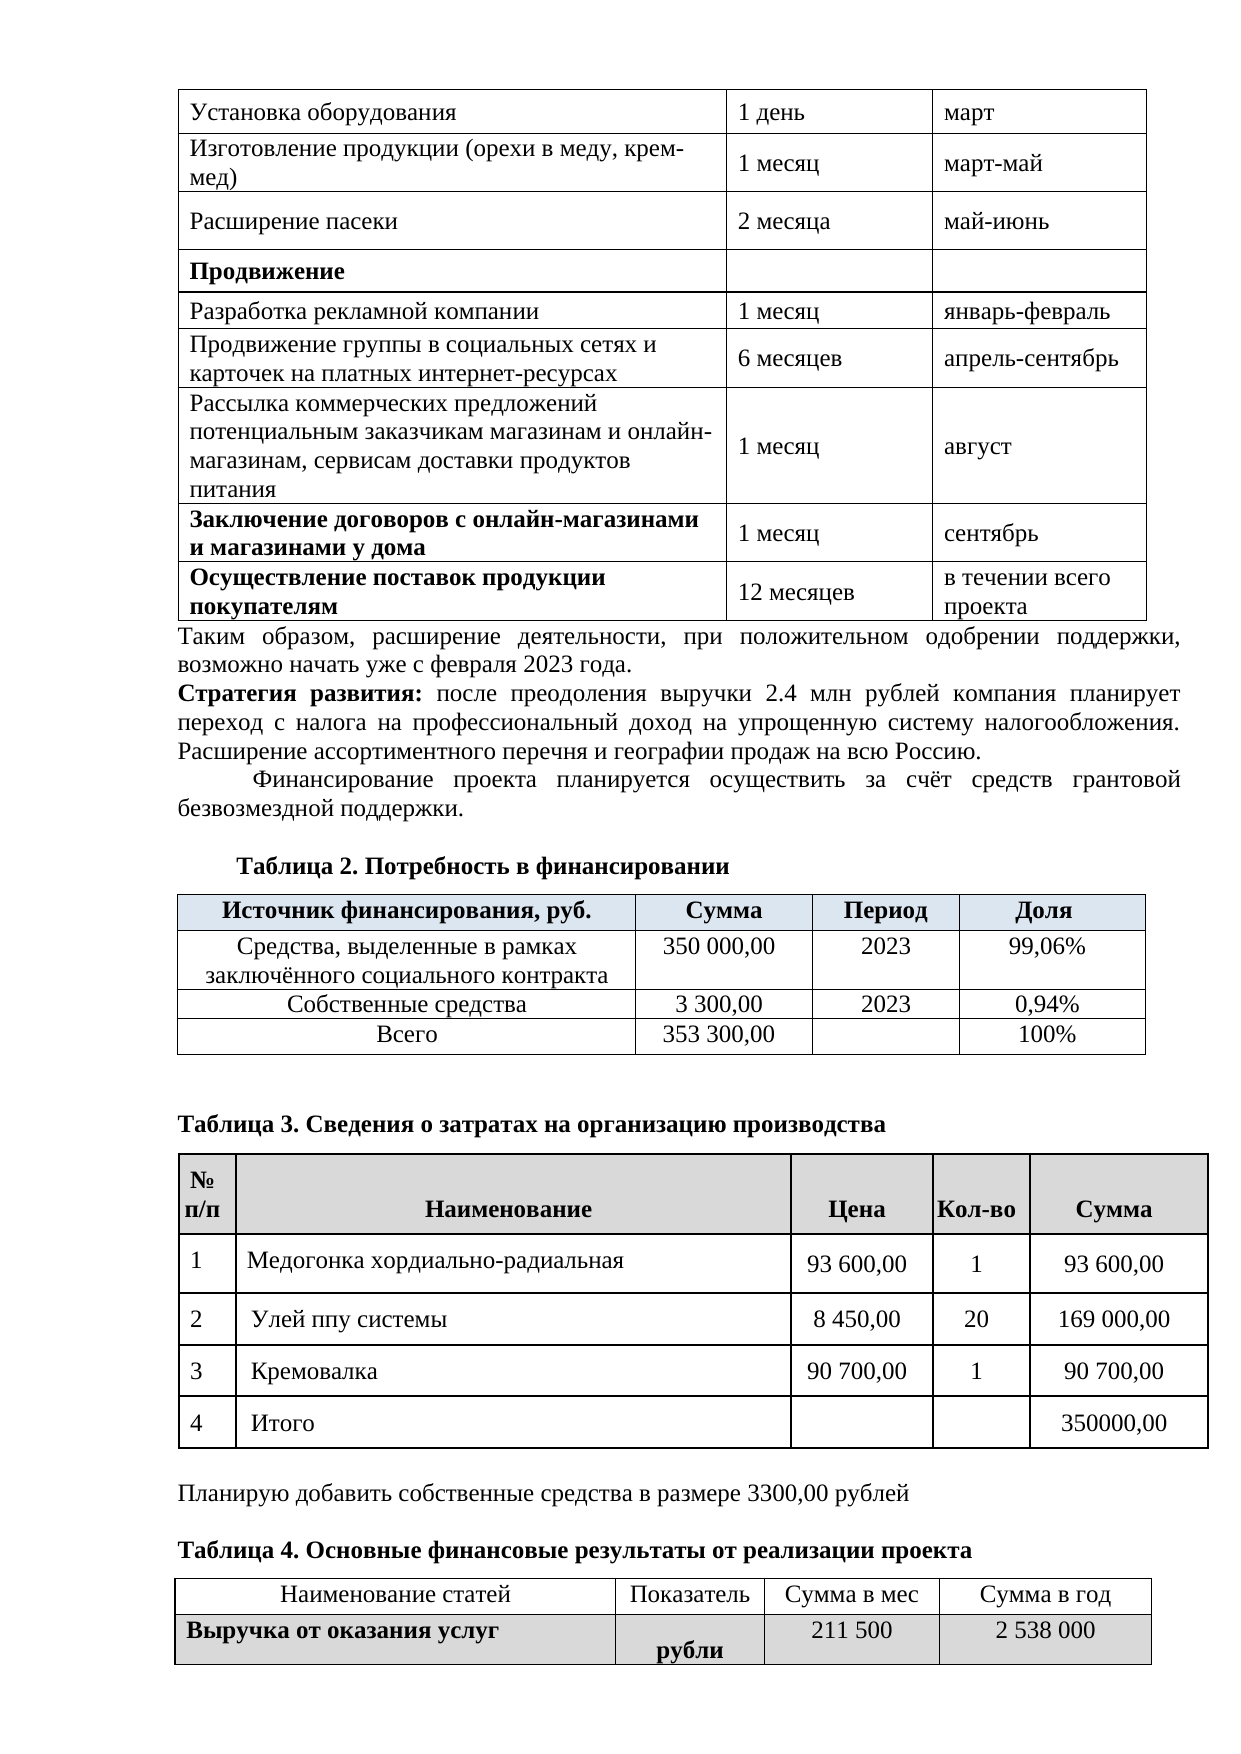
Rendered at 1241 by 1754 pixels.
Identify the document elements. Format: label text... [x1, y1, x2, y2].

table_cell 1 месяц [727, 504, 932, 561]
table_cell Собственные средства [178, 990, 635, 1018]
table_cell 1 [180, 1235, 235, 1292]
table_cell Осуществление поставок продукции покупателям [179, 562, 726, 620]
table_cell 1 [934, 1346, 1029, 1395]
table_cell май-июнь [933, 192, 1146, 249]
table_cell март-май [933, 134, 1146, 191]
table_cell 169 000,00 [1031, 1294, 1207, 1343]
table_cell 3 300,00 [636, 990, 812, 1018]
table_header Кол-во [934, 1155, 1029, 1233]
table_header Период [813, 895, 959, 930]
table_cell 0,94% [960, 990, 1145, 1018]
table_cell Всего [178, 1019, 635, 1054]
table_cell 12 месяцев [727, 562, 932, 620]
table_cell 93 600,00 [792, 1235, 932, 1292]
table_cell 211 500 [765, 1615, 939, 1664]
table_cell рубли [616, 1615, 764, 1664]
table_header Сумма [636, 895, 812, 930]
table_cell 2 месяца [727, 192, 932, 249]
table_cell в течении всего проекта [933, 562, 1146, 620]
table_cell 2023 [813, 931, 959, 988]
table_cell [727, 250, 932, 291]
table_cell Улей ппу системы [237, 1294, 790, 1343]
text Таким образом, расширение деятельности, при положительном одобрении поддержки, возможно начать уже с февраля 2023 года. [177, 621, 1181, 678]
table_cell Разработка рекламной компании [179, 293, 726, 328]
table_cell Установка оборудования [179, 90, 726, 132]
text Планирую добавить собственные средства в размере 3300,00 рублей [177, 1478, 1181, 1506]
table_cell август [933, 388, 1146, 503]
table_cell [792, 1397, 932, 1447]
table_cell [176, 1615, 615, 1664]
table_header Источник финансирования, руб. [178, 895, 635, 930]
table_header Наименование [237, 1155, 790, 1233]
table_header № п/п [180, 1155, 235, 1233]
table_cell 100% [960, 1019, 1145, 1054]
text Таблица 2. Потребность в финансировании [177, 851, 1181, 879]
table_cell 90 700,00 [792, 1346, 932, 1395]
table_cell Рассылка коммерческих предложений потенциальным заказчикам магазинам и онлайн-магазинам, сервисам доставки продуктов питания [179, 388, 726, 503]
table_cell 1 [934, 1235, 1029, 1292]
table_header Показатель [616, 1579, 764, 1614]
table_cell 353 300,00 [636, 1019, 812, 1054]
table_cell Продвижение группы в социальных сетях и карточек на платных интернет-ресурсах [179, 329, 726, 387]
table_cell 4 [180, 1397, 235, 1447]
table_cell 1 месяц [727, 388, 932, 503]
table_cell [933, 250, 1146, 291]
table_cell апрель-сентябрь [933, 329, 1146, 387]
table_cell 6 месяцев [727, 329, 932, 387]
table_header Сумма [1031, 1155, 1207, 1233]
table_cell январь-февраль [933, 293, 1146, 328]
table_cell 90 700,00 [1031, 1346, 1207, 1395]
table_cell 20 [934, 1294, 1029, 1343]
table_cell 2023 [813, 990, 959, 1018]
table_cell 1 день [727, 90, 932, 132]
table_header Сумма в год [940, 1579, 1151, 1614]
table_cell 1 месяц [727, 134, 932, 191]
table_cell 350000,00 [1031, 1397, 1207, 1447]
table_cell Средства, выделенные в рамках заключённого социального контракта [178, 931, 635, 988]
table_cell сентябрь [933, 504, 1146, 561]
table_cell 2 [180, 1294, 235, 1343]
subtitle Таблица 3. Сведения о затратах на организацию производства [177, 1109, 1181, 1138]
table_cell [813, 1019, 959, 1054]
table_header Доля [960, 895, 1145, 930]
table_cell Расширение пасеки [179, 192, 726, 249]
table_cell Изготовление продукции (орехи в меду, крем-мед) [179, 134, 726, 191]
table_cell 99,06% [960, 931, 1145, 988]
table_cell Итого [237, 1397, 790, 1447]
table_cell 350 000,00 [636, 931, 812, 988]
table_cell 8 450,00 [792, 1294, 932, 1343]
table_cell 2 538 000 [940, 1615, 1151, 1664]
subtitle Таблица 4. Основные финансовые результаты от реализации проекта [177, 1535, 1181, 1564]
table_header Сумма в мес [765, 1579, 939, 1614]
text Стратегия развития: после преодоления выручки 2.4 млн рублей компания планирует переход с налога на профессиональный доход на упрощенную систему налогообложения. Расширение ассортиментного перечня и географии продаж на всю Россию. [177, 678, 1181, 764]
table_cell Заключение договоров с онлайн-магазинами и магазинами у дома [179, 504, 726, 561]
table_header Цена [792, 1155, 932, 1233]
table_cell 93 600,00 [1031, 1235, 1207, 1292]
table_cell 3 [180, 1346, 235, 1395]
table_cell март [933, 90, 1146, 132]
text Финансирование проекта планируется осуществить за счёт средств грантовой безвозмездной поддержки. [177, 764, 1181, 822]
table_cell Медогонка хордиально-радиальная [237, 1235, 790, 1292]
table_cell 1 месяц [727, 293, 932, 328]
table_cell Продвижение [179, 250, 726, 291]
table_header Наименование статей [176, 1579, 615, 1614]
table_cell Кремовалка [237, 1346, 790, 1395]
table_cell [934, 1397, 1029, 1447]
